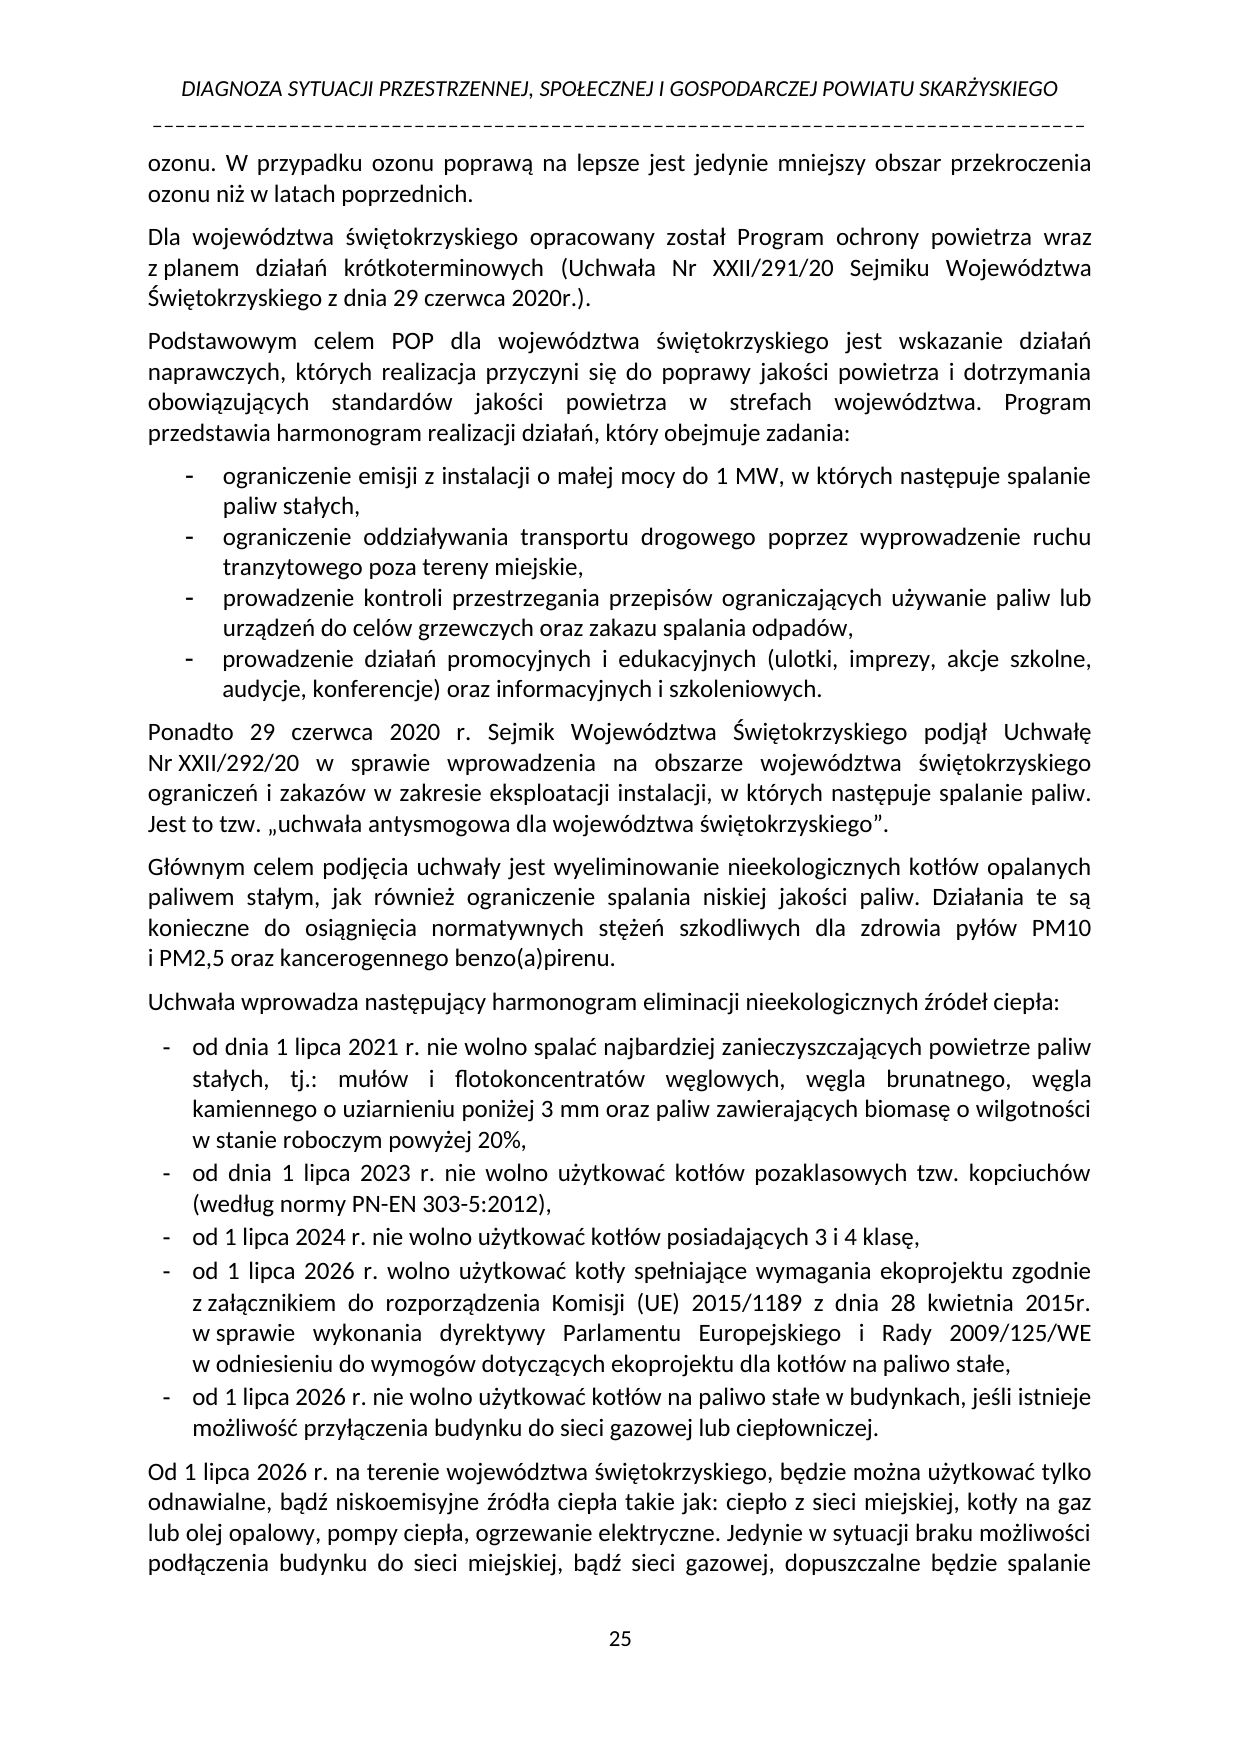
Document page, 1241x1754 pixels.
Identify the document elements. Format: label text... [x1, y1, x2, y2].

list ograniczenie emisji z instalacji o małej mocy do 1 MW, w których następuje spalanie paliw stałych, [185, 460, 1093, 521]
text Głównym celem podjęcia uchwały jest wyeliminowanie nieekologicznych kotłów opalanych paliwem stałym, jak również ograniczenie spalania niskiej jakości paliw. Działania te są konieczne do osiągnięcia normatywnych stężeń szkodliwych dla zdrowia pyłów PM10 i PM2,5 oraz kancerogennego benzo(a)pirenu. [148, 851, 1093, 973]
list od dnia 1 lipca 2023 r. nie wolno użytkować kotłów pozaklasowych tzw. kopciuchów (według normy PN-EN 303-5:2012), [162, 1154, 1093, 1219]
list od 1 lipca 2024 r. nie wolno użytkować kotłów posiadających 3 i 4 klasę, [162, 1219, 1093, 1253]
list prowadzenie kontroli przestrzegania przepisów ograniczających używanie paliw lub urządzeń do celów grzewczych oraz zakazu spalania odpadów, [185, 582, 1093, 643]
text Dla województwa świętokrzyskiego opracowany został Program ochrony powietrza wraz z planem działań krótkoterminowych (Uchwała Nr XXII/291/20 Sejmiku Województwa Świętokrzyskiego z dnia 29 czerwca 2020r.). [148, 221, 1093, 313]
list od 1 lipca 2026 r. wolno użytkować kotły spełniające wymagania ekoprojektu zgodnie z załącznikiem do rozporządzenia Komisji (UE) 2015/1189 z dnia 28 kwietnia 2015r. w sprawie wykonania dyrektywy Parlamentu Europejskiego i Rady 2009/125/WE w odniesieniu do wymogów dotyczących ekoprojektu dla kotłów na paliwo stałe, [162, 1253, 1093, 1378]
list od dnia 1 lipca 2021 r. nie wolno spalać najbardziej zanieczyszczających powietrze paliw stałych, tj.: mułów i flotokoncentratów węglowych, węgla brunatnego, węgla kamiennego o uziarnieniu poniżej 3 mm oraz paliw zawierających biomasę o wilgotności w stanie roboczym powyżej 20%, [162, 1029, 1093, 1154]
text Ponadto 29 czerwca 2020 r. Sejmik Województwa Świętokrzyskiego podjął Uchwałę Nr XXII/292/20 w sprawie wprowadzenia na obszarze województwa świętokrzyskiego ograniczeń i zakazów w zakresie eksploatacji instalacji, w których następuje spalanie paliw. Jest to tzw. „uchwała antysmogowa dla województwa świętokrzyskiego”. [148, 716, 1093, 838]
list od 1 lipca 2026 r. nie wolno użytkować kotłów na paliwo stałe w budynkach, jeśli istnieje możliwość przyłączenia budynku do sieci gazowej lub ciepłowniczej. [162, 1378, 1093, 1443]
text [148, 1456, 1093, 1578]
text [148, 148, 1093, 209]
text Uchwała wprowadza następujący harmonogram eliminacji nieekologicznych źródeł ciepła: [148, 986, 1093, 1016]
list ograniczenie oddziaływania transportu drogowego poprzez wyprowadzenie ruchu tranzytowego poza tereny miejskie, [185, 521, 1093, 582]
text Podstawowym celem POP dla województwa świętokrzyskiego jest wskazanie działań naprawczych, których realizacja przyczyni się do poprawy jakości powietrza i dotrzymania obowiązujących standardów jakości powietrza w strefach województwa. Program przedstawia harmonogram realizacji działań, który obejmuje zadania: [148, 325, 1093, 447]
list prowadzenie działań promocyjnych i edukacyjnych (ulotki, imprezy, akcje szkolne, audycje, konferencje) oraz informacyjnych i szkoleniowych. [185, 643, 1093, 704]
